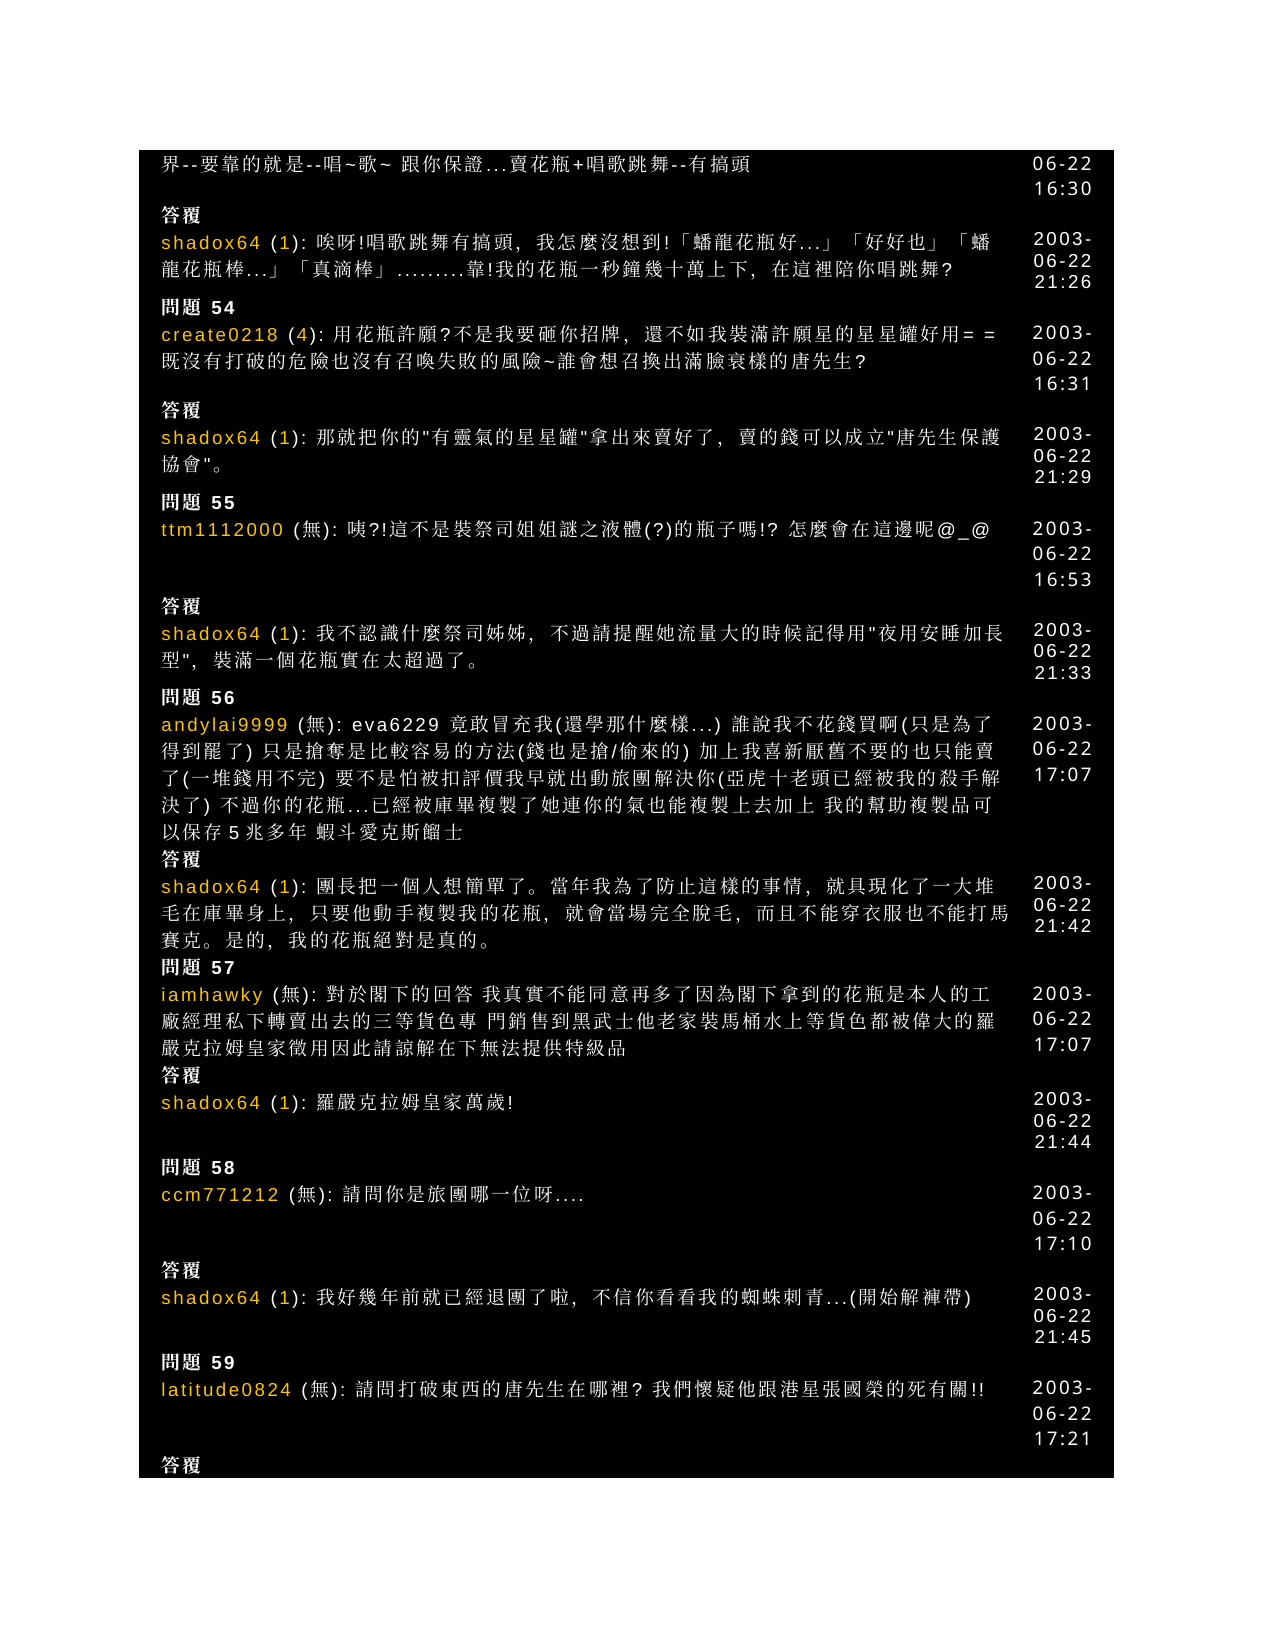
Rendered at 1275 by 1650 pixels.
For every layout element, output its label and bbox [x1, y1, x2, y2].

table_header [139, 150, 1114, 1478]
